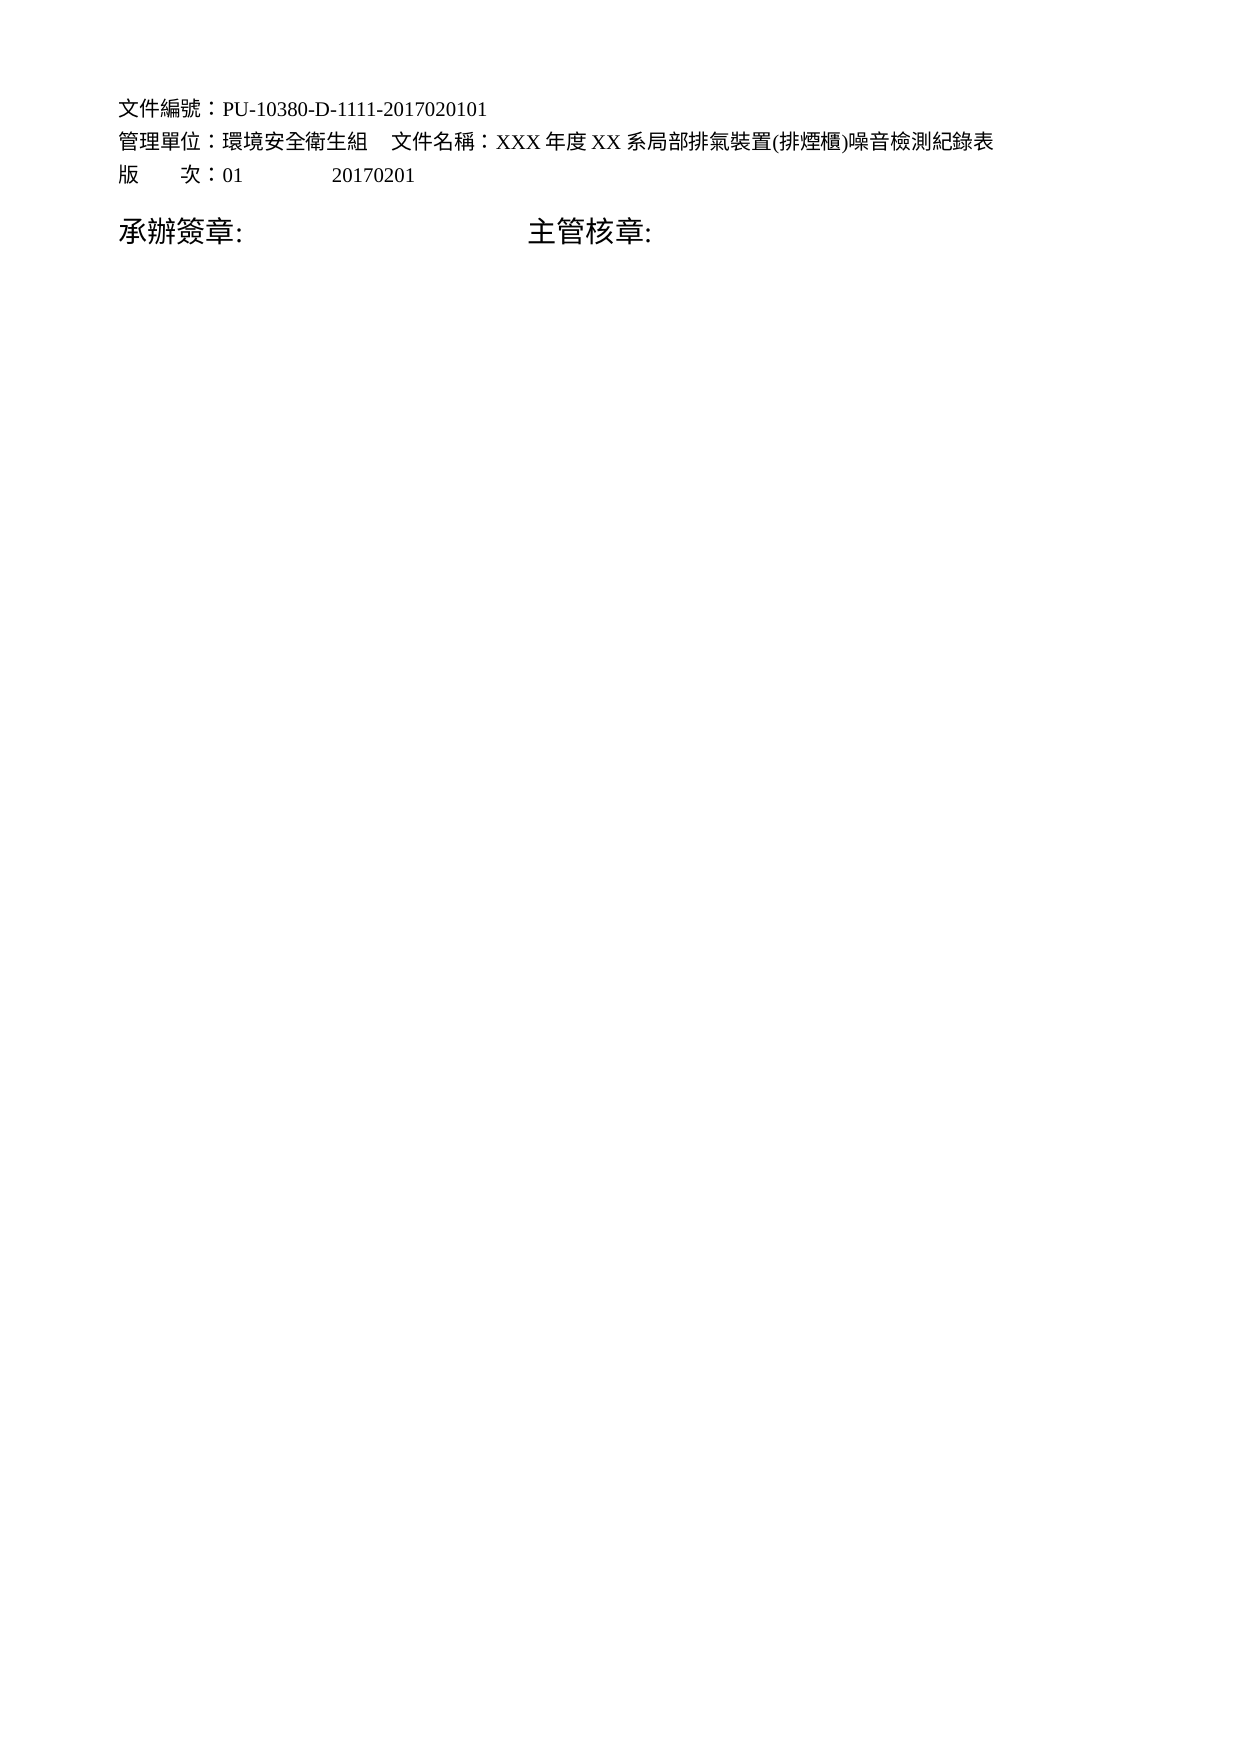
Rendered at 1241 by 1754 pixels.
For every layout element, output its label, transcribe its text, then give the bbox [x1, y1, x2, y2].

text 承辦簽章: 主管核章: [118, 192, 1122, 267]
